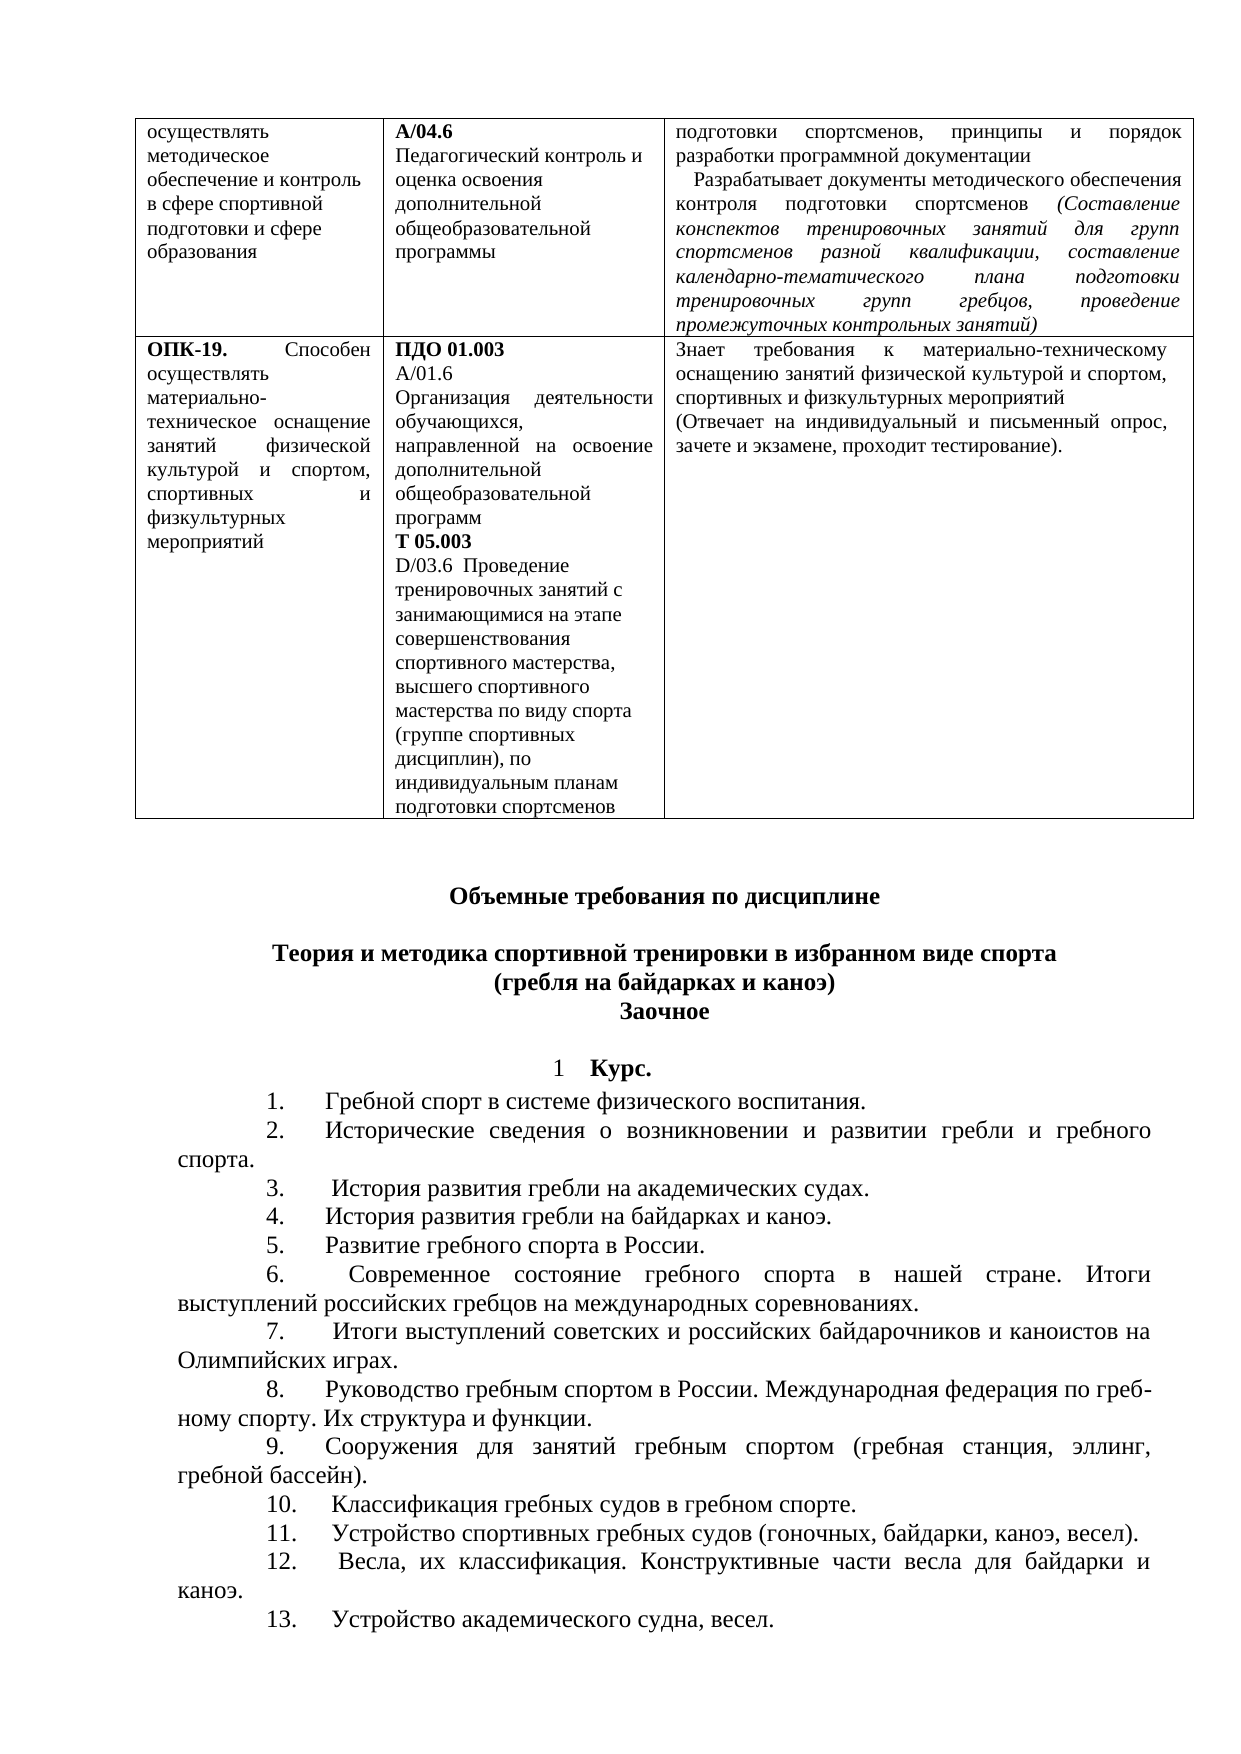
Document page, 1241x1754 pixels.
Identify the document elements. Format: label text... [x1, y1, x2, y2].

list Устройство академического судна, весел. [177, 1604, 1152, 1633]
list Весла, их классификация. Конструктивные части весла для байдарки и каноэ. [177, 1546, 1152, 1604]
table_cell ПДО 01.003 А/01.6 Организация деятельности обучающихся, направленной на освоение дополнительной общеобразовательной программ Т 05.003 D/03.6 Проведение тренировочных занятий с занимающимися на этапе совершенствования спортивного мастерства, высшего спортивного мастерства по виду спорта (группе спортивных дисциплин), по индивидуальным планам подготовки спортсменов [384, 337, 664, 818]
text (гребля на байдарках и каноэ) [177, 967, 1152, 996]
list Курс. [552, 1053, 1152, 1082]
table_cell Знает требования к материально-техническому оснащению занятий физической культурой и спортом, спортивных и физкультурных мероприятий (Отвечает на индивидуальный и письменный опрос, зачете и экзамене, проходит тестирование). [665, 337, 1193, 818]
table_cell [665, 119, 1193, 336]
list История развития гребли на академических судах. [177, 1173, 1152, 1201]
list Классификация гребных судов в гребном спорте. [177, 1489, 1152, 1518]
list Итоги выступлений советских и российских байдарочников и каноистов на Олимпийских играх. [177, 1316, 1152, 1374]
list Исторические сведения о возникновении и развитии гребли и гребного спорта. [177, 1115, 1152, 1173]
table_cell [136, 119, 383, 336]
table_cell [384, 119, 664, 336]
list Современное состояние гребного спорта в нашей стране. Итоги выступлений российских гребцов на международных соревнованиях. [177, 1259, 1152, 1316]
text Объемные требования по дисциплине [177, 881, 1152, 909]
list История развития гребли на байдарках и каноэ. [177, 1201, 1152, 1230]
list Сооружения для занятий гребным спортом (гребная станция, эллинг, гребной бассейн). [177, 1431, 1152, 1489]
list Устройство спортивных гребных судов (гоночных, байдарки, каноэ, весел). [177, 1518, 1152, 1546]
text Теория и методика спортивной тренировки в избранном виде спорта [177, 938, 1152, 967]
text Заочное [177, 996, 1152, 1024]
list Руководство гребным спортом в России. Международная федерация по гребному спорту. Их структура и функции. [177, 1374, 1152, 1431]
list Гребной спорт в системе физического воспитания. [177, 1086, 1152, 1115]
list Развитие гребного спорта в России. [177, 1230, 1152, 1259]
table_cell ОПК-19. Способен осуществлять материально-техническое оснащение занятий физической культурой и спортом, спортивных и физкультурных мероприятий [136, 337, 383, 818]
